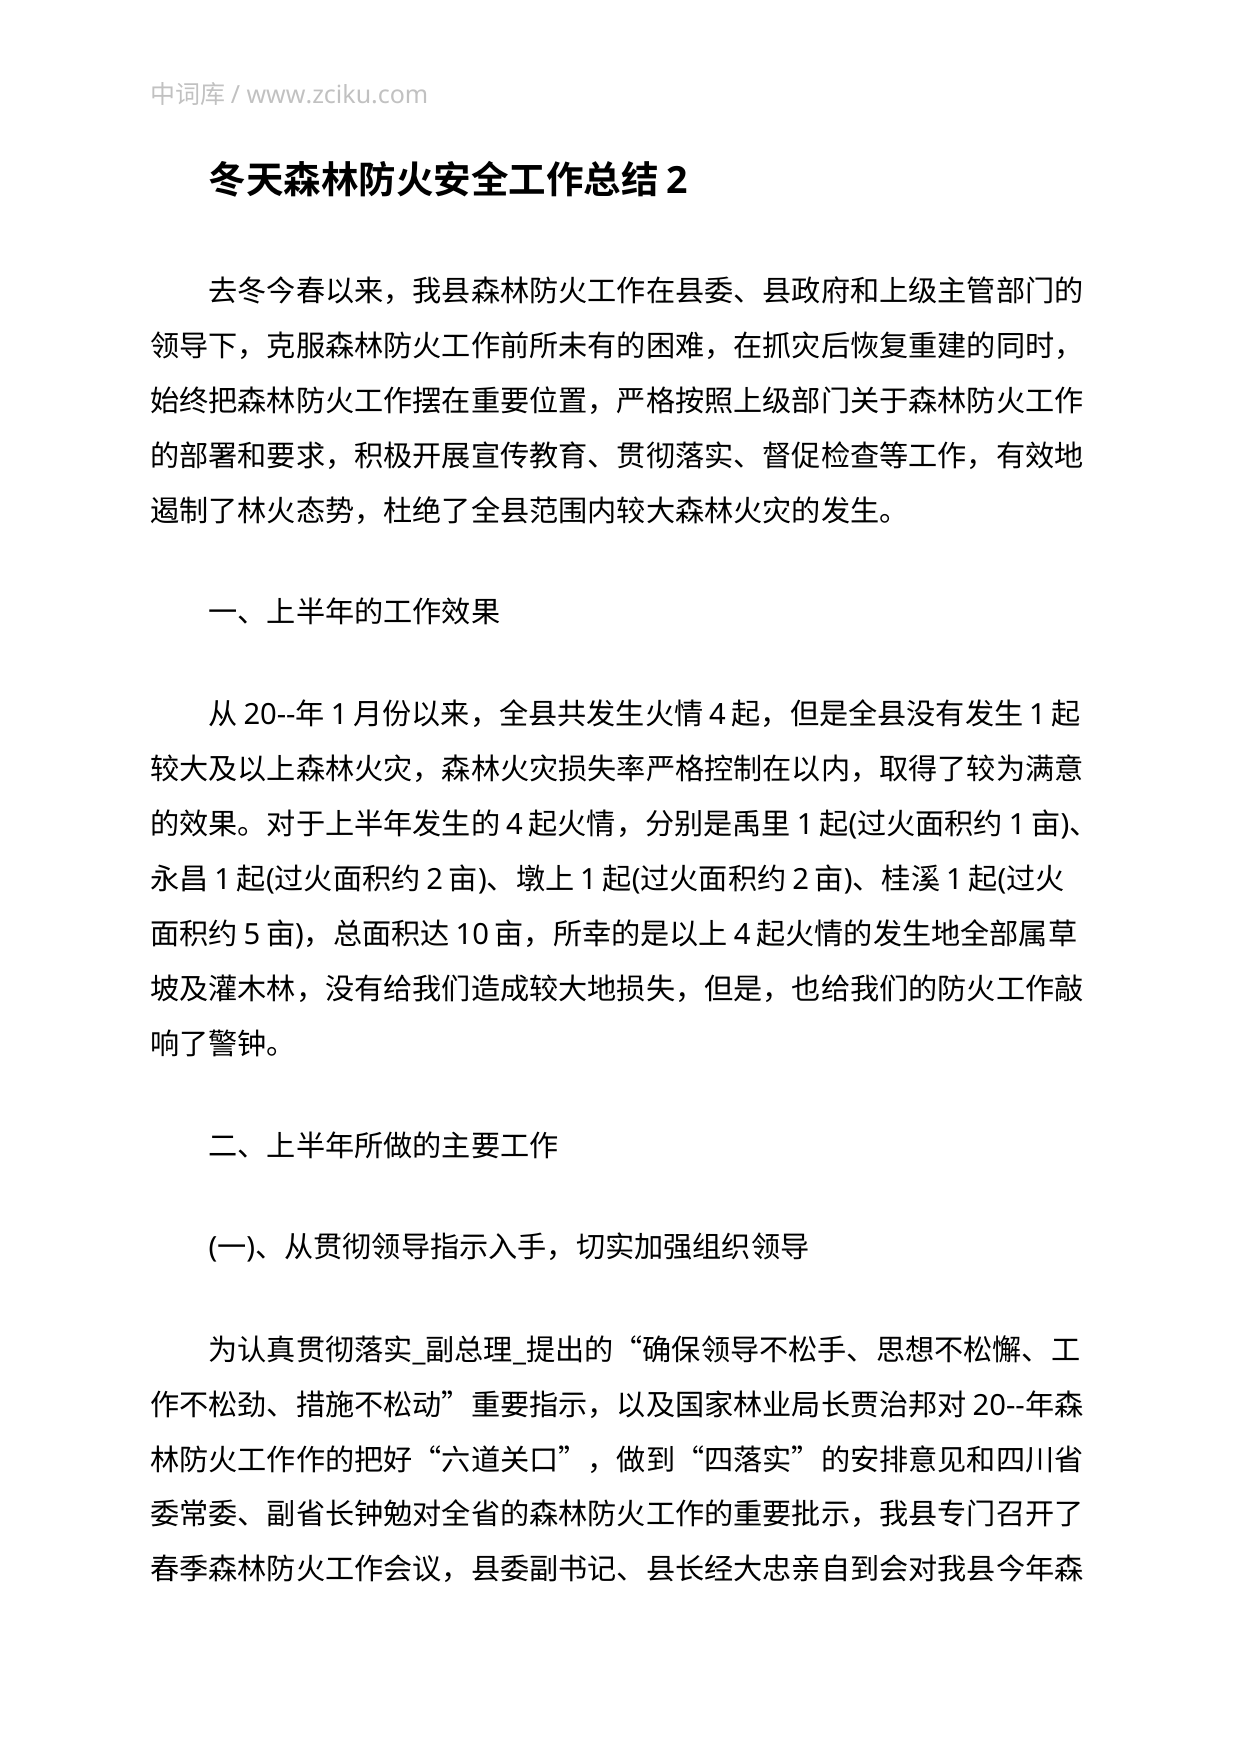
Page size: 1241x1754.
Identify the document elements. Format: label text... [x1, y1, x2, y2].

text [150, 1326, 1090, 1588]
text 二、上半年所做的主要工作 [150, 1122, 1090, 1164]
text 一、上半年的工作效果 [150, 589, 1090, 631]
text (一)、从贯彻领导指示入手，切实加强组织领导 [150, 1224, 1090, 1266]
text 冬天森林防火安全工作总结2 [150, 150, 1090, 204]
text 从20--年1月份以来，全县共发生火情4起，但是全县没有发生1起较大及以上森林火灾，森林火灾损失率严格控制在以内，取得了较为满意的效果。对于上半年发生的4起火情，分别是禹里1起(过火面积约1亩)、永昌1起(过火面积约2亩)、墩上1起(过火面积约2亩)、桂溪1起(过火面积约5亩)，总面积达10亩，所幸的是以上4起火情的发生地全部属草坡及灌木林，没有给我们造成较大地损失，但是，也给我们的防火工作敲响了警钟。 [150, 691, 1090, 1063]
text 去冬今春以来，我县森林防火工作在县委、县政府和上级主管部门的领导下，克服森林防火工作前所未有的困难，在抓灾后恢复重建的同时，始终把森林防火工作摆在重要位置，严格按照上级部门关于森林防火工作的部署和要求，积极开展宣传教育、贯彻落实、督促检查等工作，有效地遏制了林火态势，杜绝了全县范围内较大森林火灾的发生。 [150, 268, 1090, 529]
